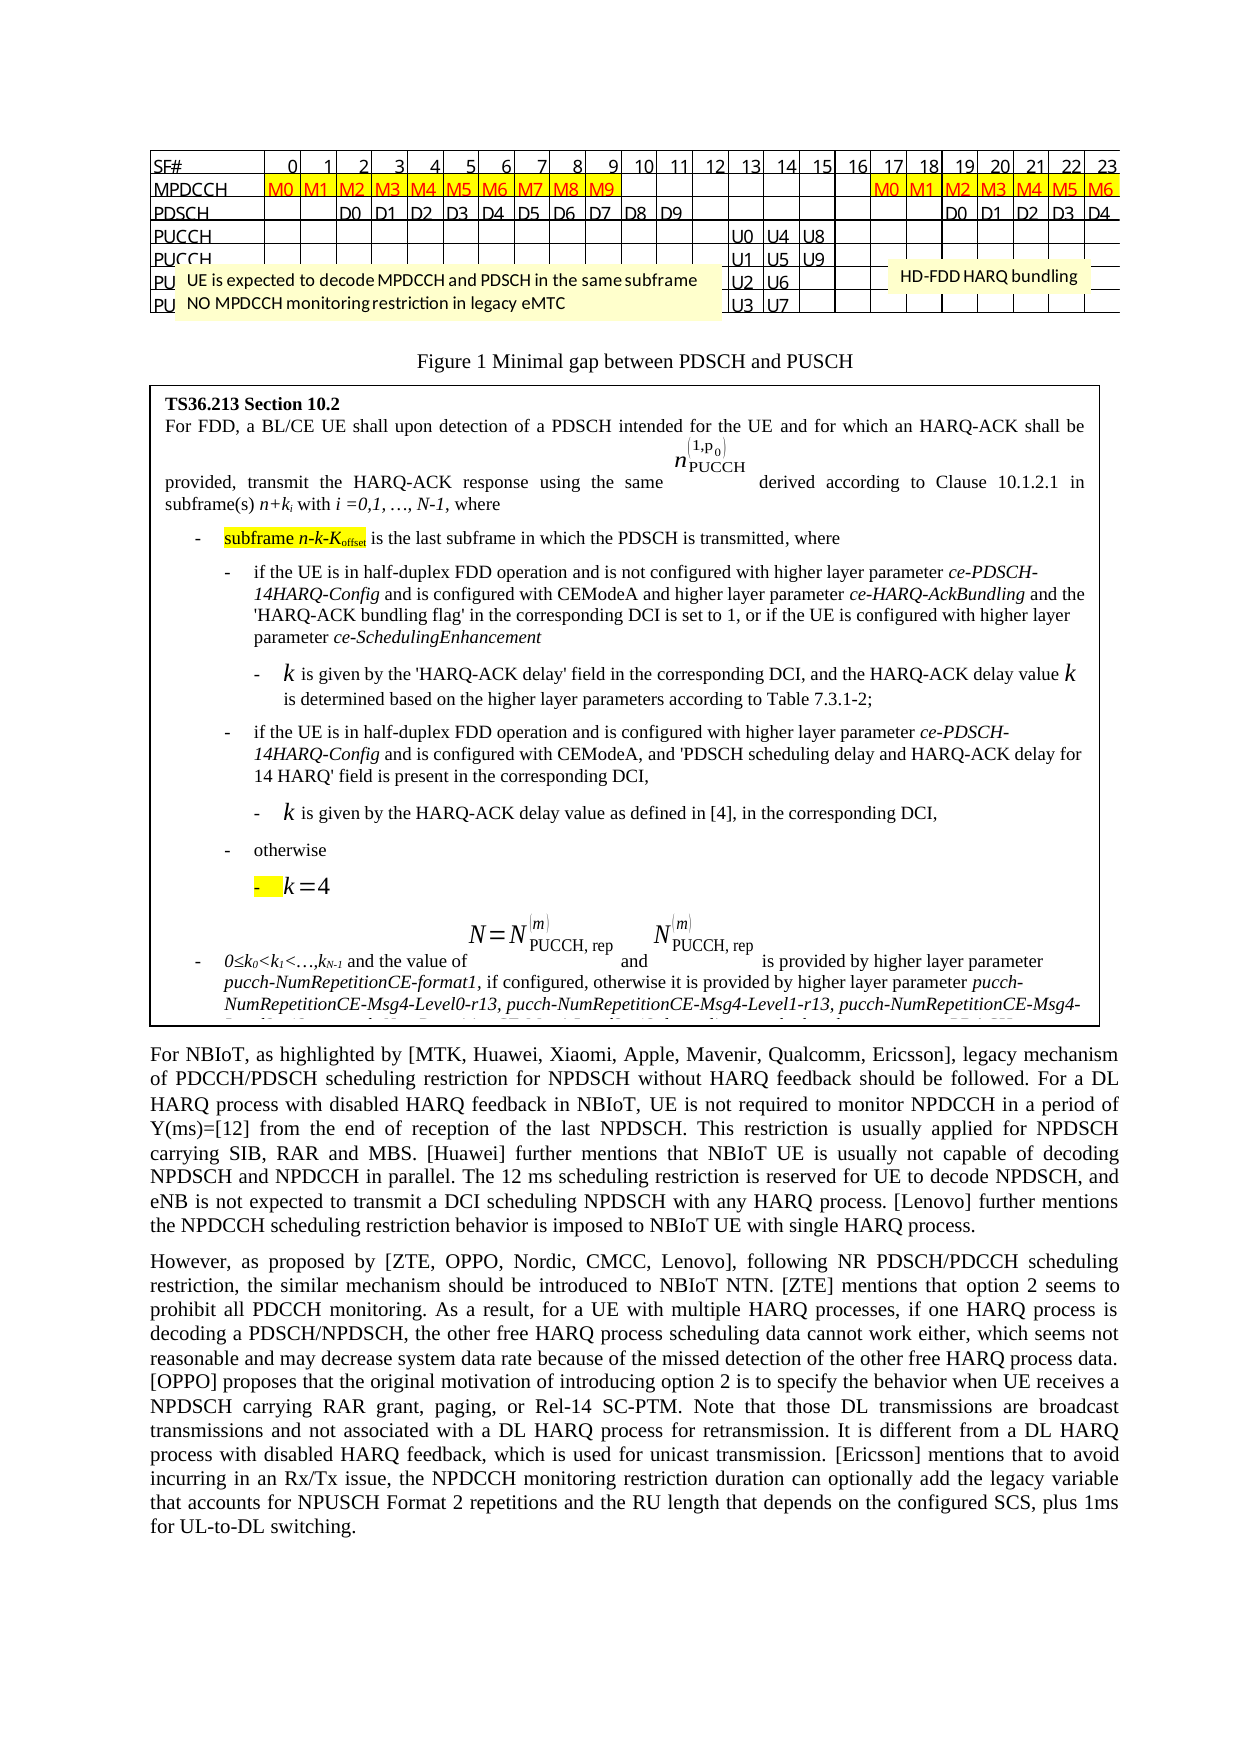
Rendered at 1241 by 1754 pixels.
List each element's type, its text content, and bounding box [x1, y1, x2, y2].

text For NBIoT, as highlighted by [MTK, Huawei, Xiaomi, Apple, Mavenir, Qualcomm, Ericsson], legacy mechanism of PDCCH/PDSCH scheduling restriction for NPDSCH without HARQ feedback should be followed. For a DL HARQ process with disabled HARQ feedback in NBIoT, UE is not required to monitor NPDCCH in a period of Y(ms)=[12] from the end of reception of the last NPDSCH. This restriction is usually applied for NPDSCH carrying SIB, RAR and MBS. [Huawei] further mentions that NBIoT UE is usually not capable of decoding NPDSCH and NPDCCH in parallel. The 12 ms scheduling restriction is reserved for UE to decode NPDSCH, and eNB is not expected to transmit a DCI scheduling NPDSCH with any HARQ process. [Lenovo] further mentions the NPDCCH scheduling restriction behavior is imposed to NBIoT UE with single HARQ process. [150, 1042, 1120, 1237]
text Figure 1 Minimal gap between PDSCH and PUSCH [150, 349, 1120, 373]
text However, as proposed by [ZTE, OPPO, Nordic, CMCC, Lenovo], following NR PDSCH/PDCCH scheduling restriction, the similar mechanism should be introduced to NBIoT NTN. [ZTE] mentions that option 2 seems to prohibit all PDCCH monitoring. As a result, for a UE with multiple HARQ processes, if one HARQ process is decoding a PDSCH/NPDSCH, the other free HARQ process scheduling data cannot work either, which seems not reasonable and may decrease system data rate because of the missed detection of the other free HARQ process data.[OPPO] proposes that the original motivation of introducing option 2 is to specify the behavior when UE receives a NPDSCH carrying RAR grant, paging, or Rel-14 SC-PTM. Note that those DL transmissions are broadcast transmissions and not associated with a DL HARQ process for retransmission. It is different from a DL HARQ process with disabled HARQ feedback, which is used for unicast transmission. [Ericsson] mentions that to avoid incurring in an Rx/Tx issue, the NPDCCH monitoring restriction duration can optionally add the legacy variable that accounts for NPUSCH Format 2 repetitions and the RU length that depends on the configured SCS, plus 1ms for UL-to-DL switching. [150, 1249, 1120, 1538]
